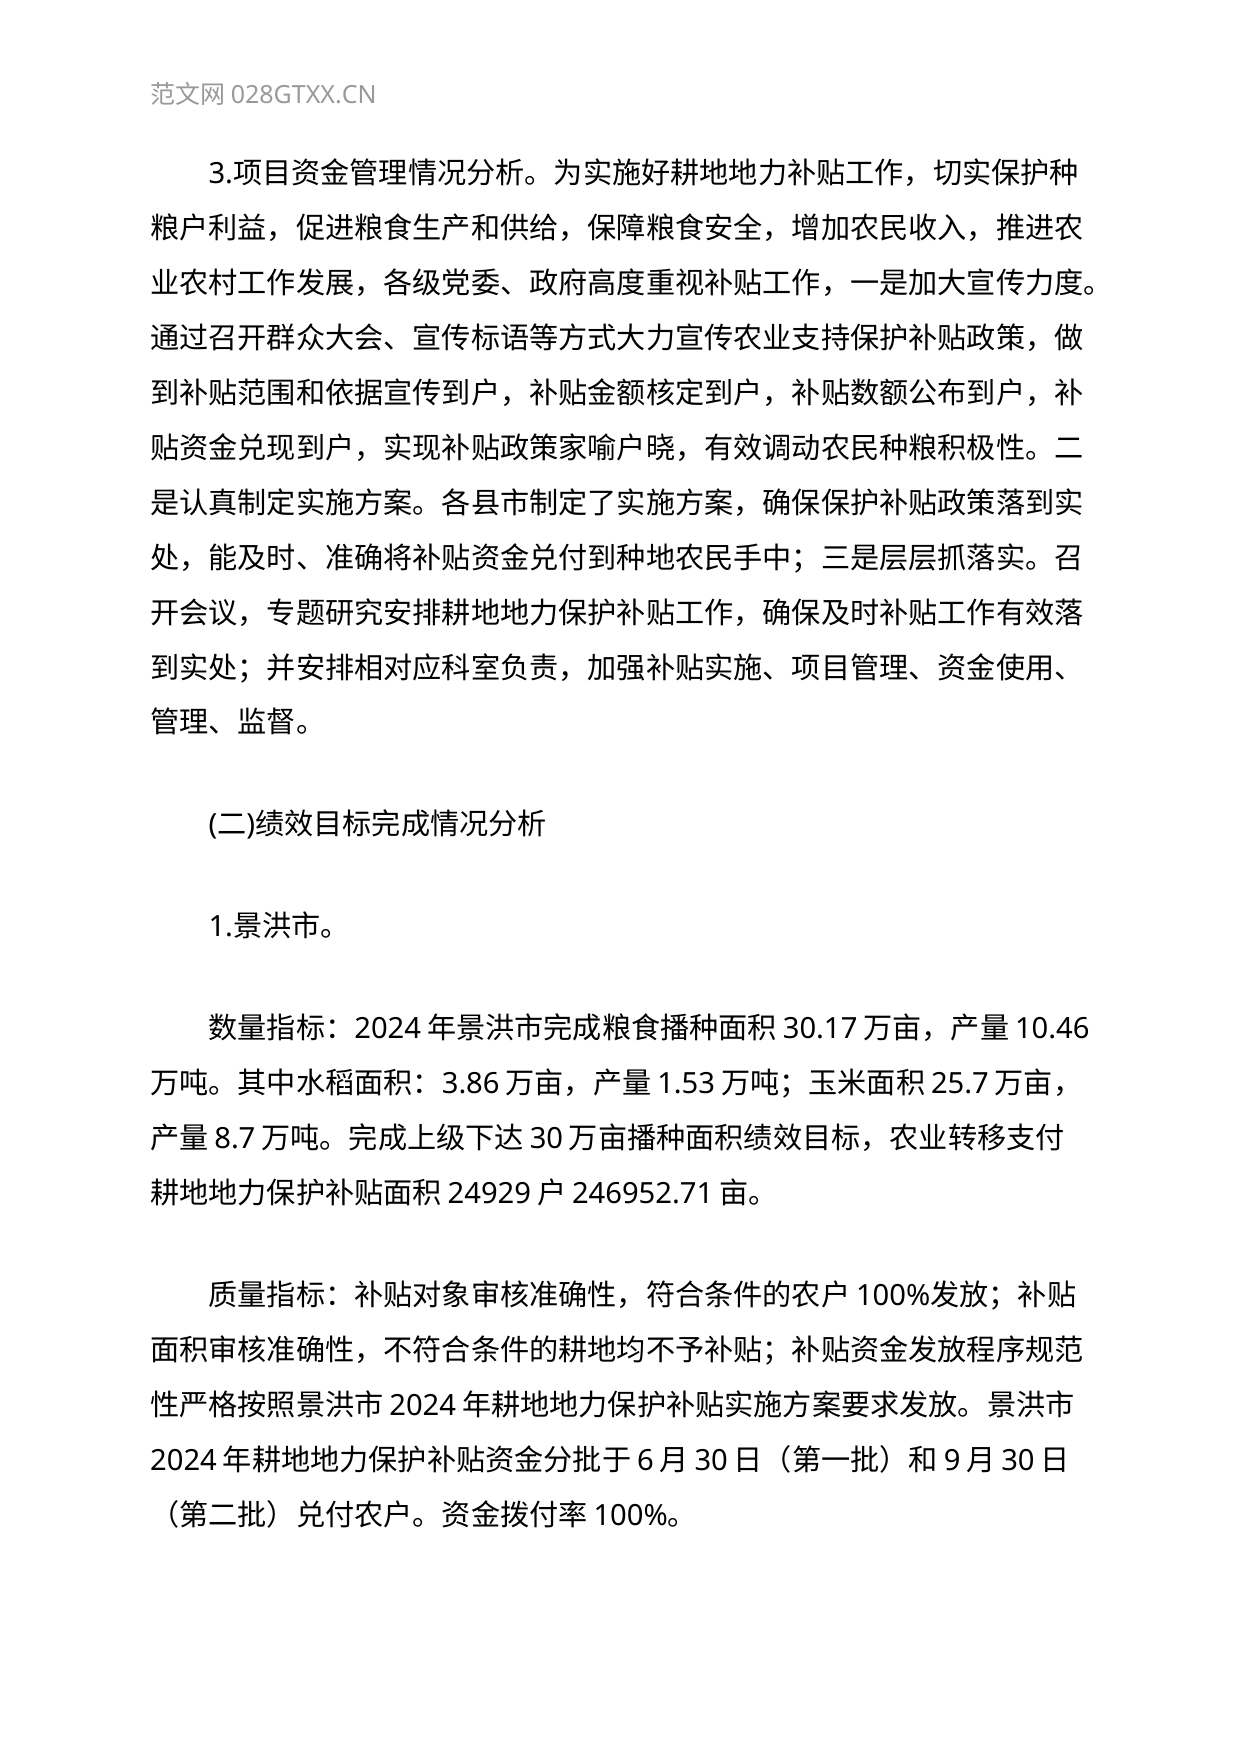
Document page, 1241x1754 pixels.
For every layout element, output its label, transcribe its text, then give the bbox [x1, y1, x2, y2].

text 质量指标：补贴对象审核准确性，符合条件的农户100%发放；补贴面积审核准确性，不符合条件的耕地均不予补贴；补贴资金发放程序规范性严格按照景洪市2024年耕地地力保护补贴实施方案要求发放。景洪市2024年耕地地力保护补贴资金分批于6月30日（第一批）和9月30日（第二批）兑付农户。资金拨付率100%。 [150, 1272, 1090, 1534]
text 数量指标：2024年景洪市完成粮食播种面积30.17万亩，产量10.46万吨。其中水稻面积：3.86万亩，产量1.53万吨；玉米面积25.7万亩，产量8.7万吨。完成上级下达30万亩播种面积绩效目标，农业转移支付耕地地力保护补贴面积24929户246952.71亩。 [150, 1005, 1090, 1212]
text 1.景洪市。 [150, 903, 1090, 945]
text 3.项目资金管理情况分析。为实施好耕地地力补贴工作，切实保护种粮户利益，促进粮食生产和供给，保障粮食安全，增加农民收入，推进农业农村工作发展，各级党委、政府高度重视补贴工作，一是加大宣传力度。通过召开群众大会、宣传标语等方式大力宣传农业支持保护补贴政策，做到补贴范围和依据宣传到户，补贴金额核定到户，补贴数额公布到户，补贴资金兑现到户，实现补贴政策家喻户晓，有效调动农民种粮积极性。二是认真制定实施方案。各县市制定了实施方案，确保保护补贴政策落到实处，能及时、准确将补贴资金兑付到种地农民手中；三是层层抓落实。召开会议，专题研究安排耕地地力保护补贴工作，确保及时补贴工作有效落到实处；并安排相对应科室负责，加强补贴实施、项目管理、资金使用、管理、监督。 [150, 150, 1090, 741]
text (二)绩效目标完成情况分析 [150, 801, 1090, 843]
